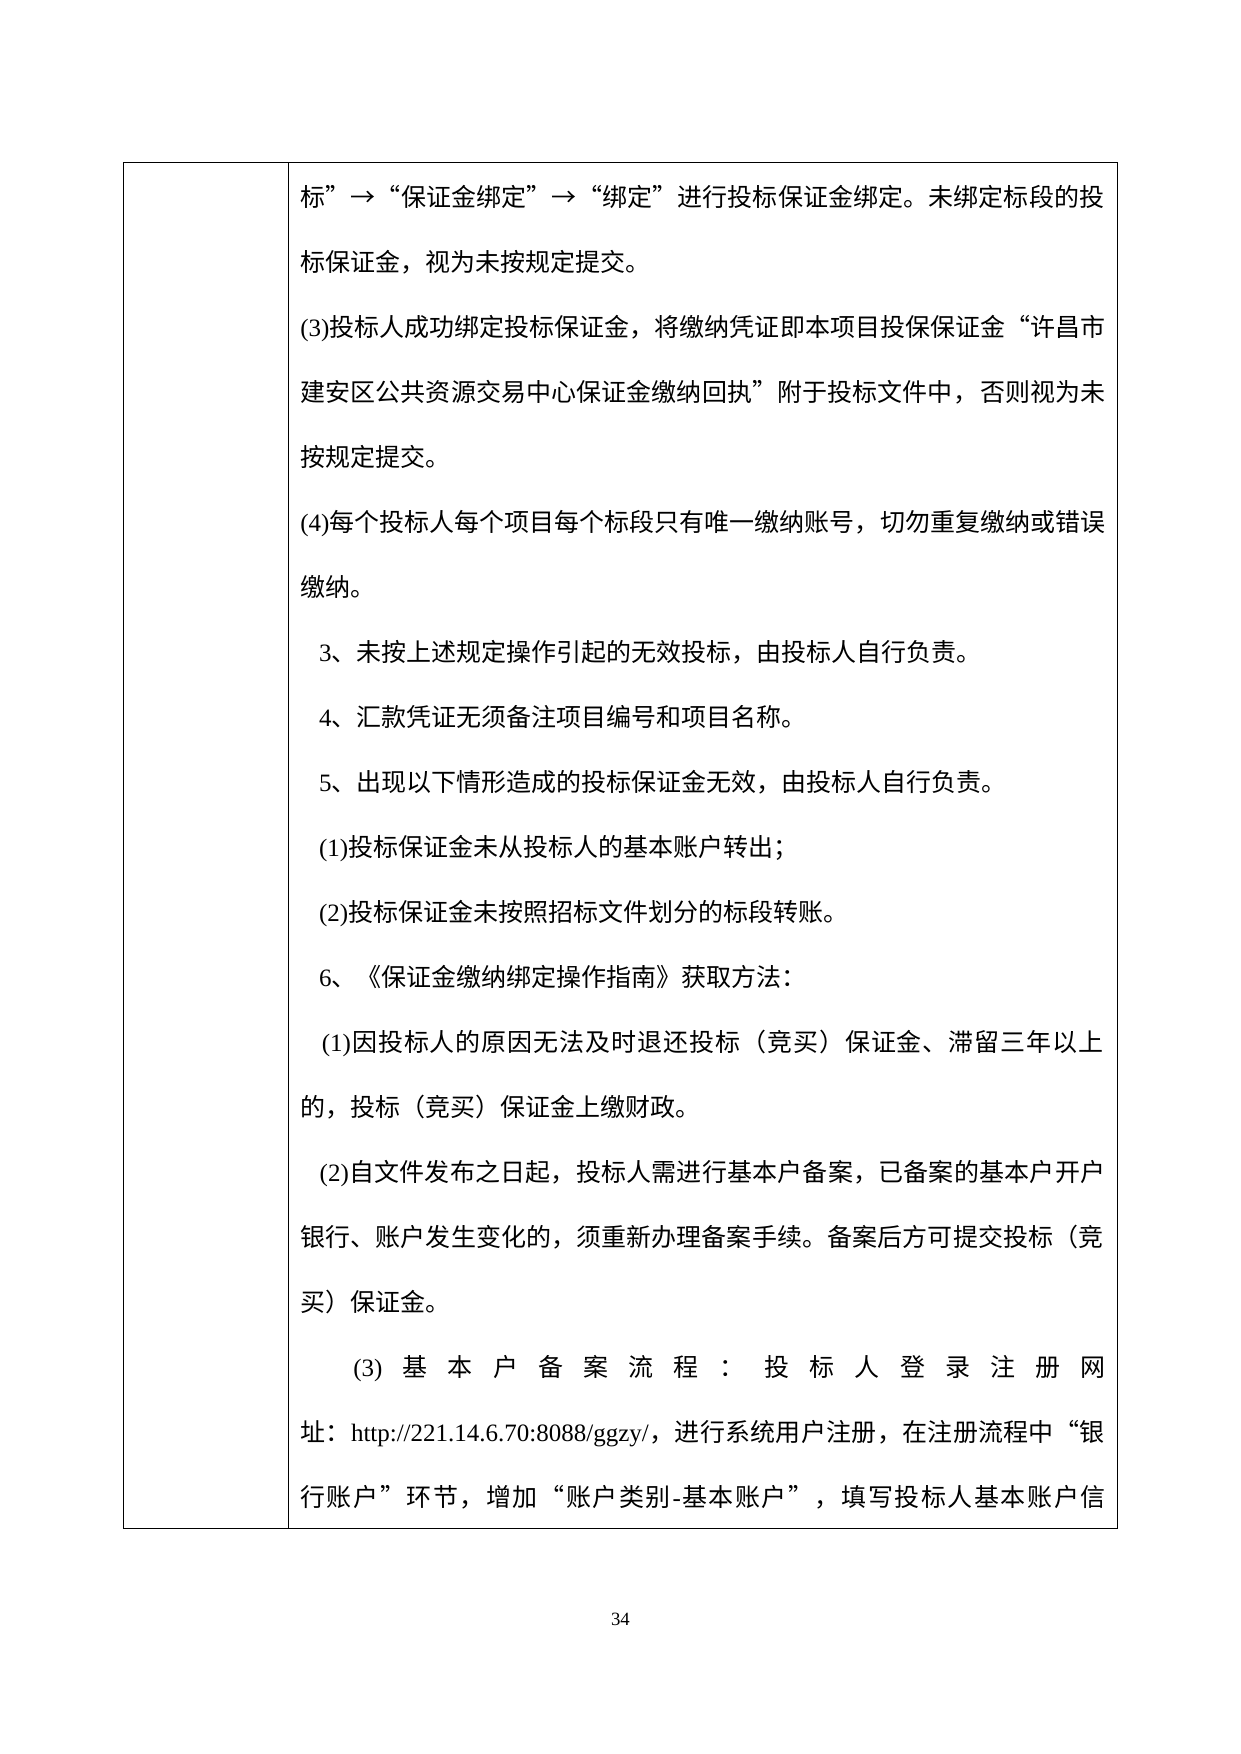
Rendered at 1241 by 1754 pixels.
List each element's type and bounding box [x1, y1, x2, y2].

table_cell [289, 163, 1117, 1528]
